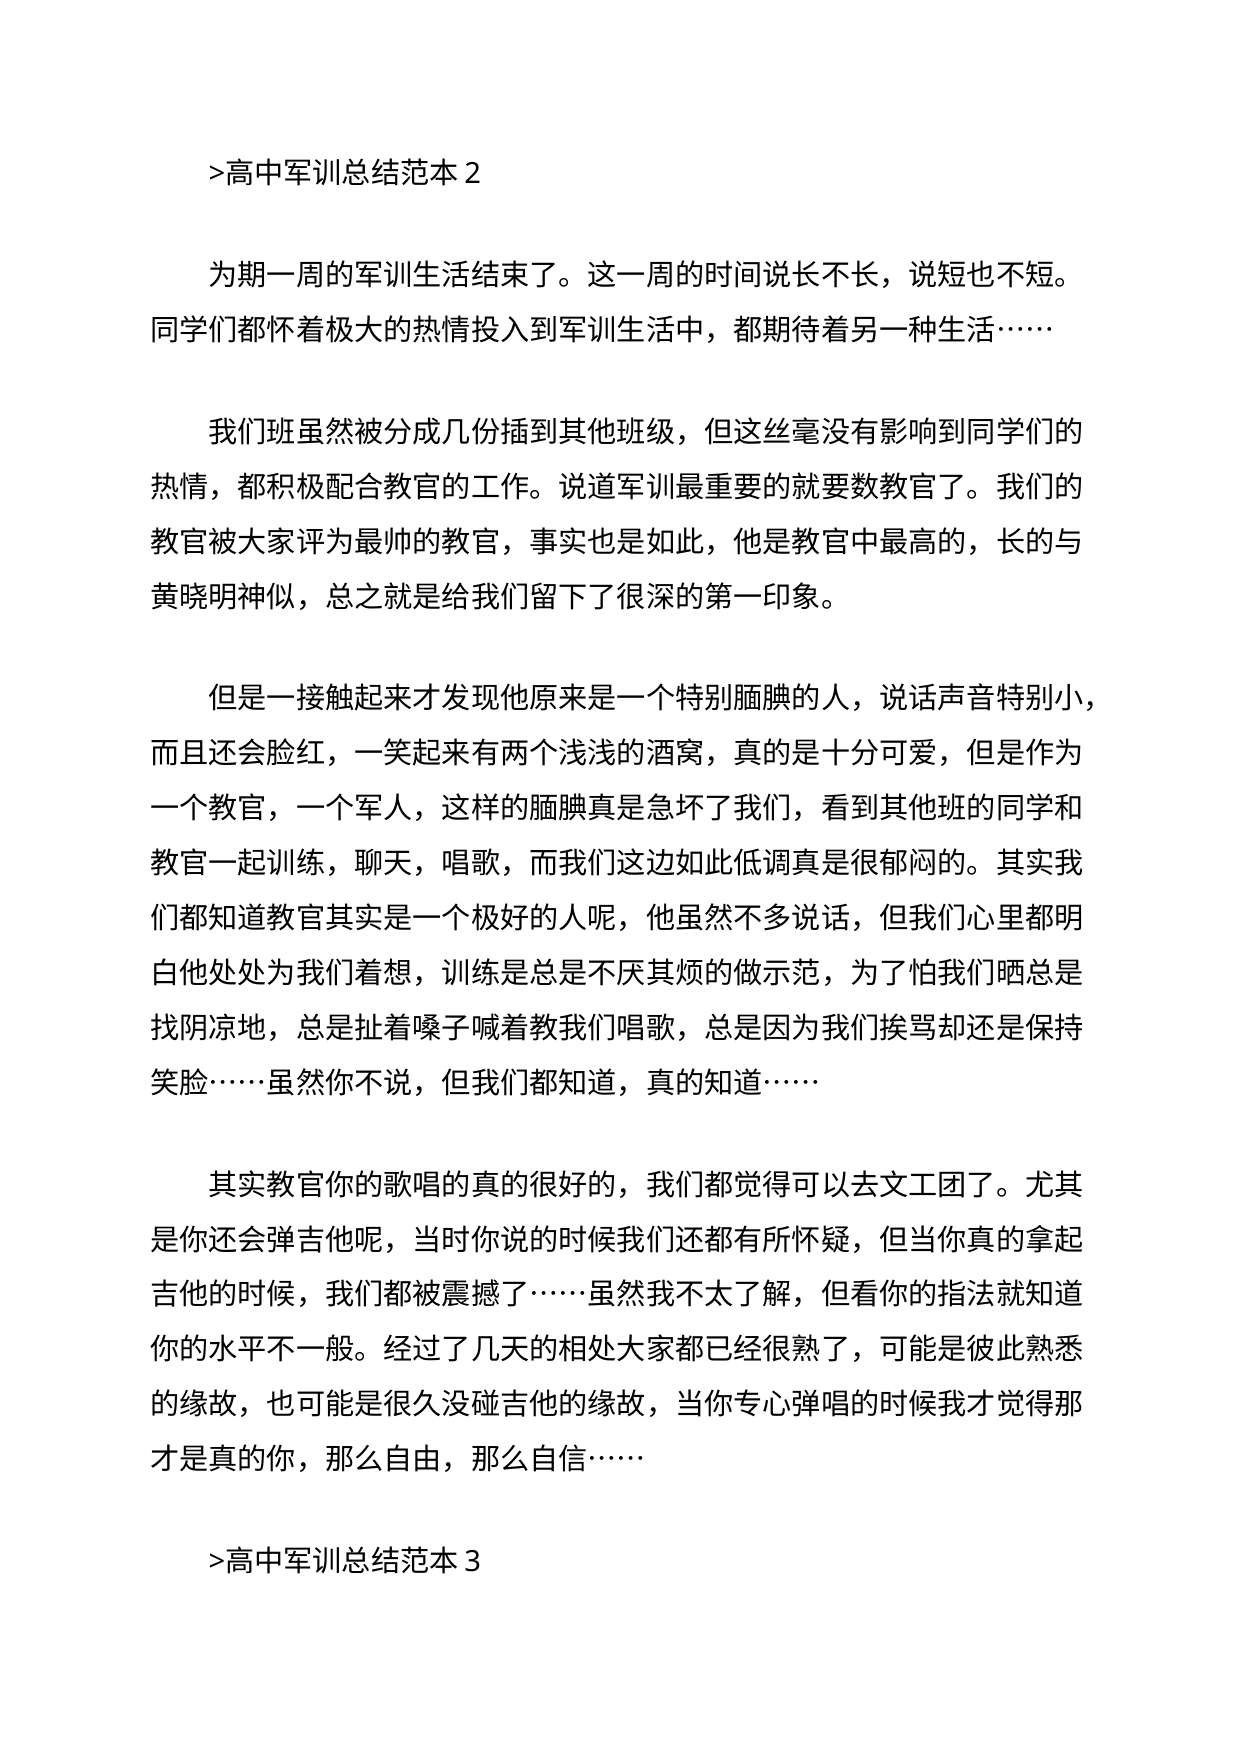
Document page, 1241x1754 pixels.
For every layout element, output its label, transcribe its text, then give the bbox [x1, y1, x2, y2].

text >高中军训总结范本2 [150, 150, 1090, 192]
text 其实教官你的歌唱的真的很好的，我们都觉得可以去文工团了。尤其是你还会弹吉他呢，当时你说的时候我们还都有所怀疑，但当你真的拿起吉他的时候，我们都被震撼了……虽然我不太了解，但看你的指法就知道你的水平不一般。经过了几天的相处大家都已经很熟了，可能是彼此熟悉的缘故，也可能是很久没碰吉他的缘故，当你专心弹唱的时候我才觉得那才是真的你，那么自由，那么自信…… [150, 1161, 1090, 1478]
text 但是一接触起来才发现他原来是一个特别腼腆的人，说话声音特别小，而且还会脸红，一笑起来有两个浅浅的酒窝，真的是十分可爱，但是作为一个教官，一个军人，这样的腼腆真是急坏了我们，看到其他班的同学和教官一起训练，聊天，唱歌，而我们这边如此低调真是很郁闷的。其实我们都知道教官其实是一个极好的人呢，他虽然不多说话，但我们心里都明白他处处为我们着想，训练是总是不厌其烦的做示范，为了怕我们晒总是找阴凉地，总是扯着嗓子喊着教我们唱歌，总是因为我们挨骂却还是保持笑脸……虽然你不说，但我们都知道，真的知道…… [150, 675, 1090, 1102]
text 为期一周的军训生活结束了。这一周的时间说长不长，说短也不短。同学们都怀着极大的热情投入到军训生活中，都期待着另一种生活…… [150, 252, 1090, 349]
text 我们班虽然被分成几份插到其他班级，但这丝毫没有影响到同学们的热情，都积极配合教官的工作。说道军训最重要的就要数教官了。我们的教官被大家评为最帅的教官，事实也是如此，他是教官中最高的，长的与黄晓明神似，总之就是给我们留下了很深的第一印象。 [150, 409, 1090, 616]
text >高中军训总结范本3 [150, 1537, 1090, 1580]
